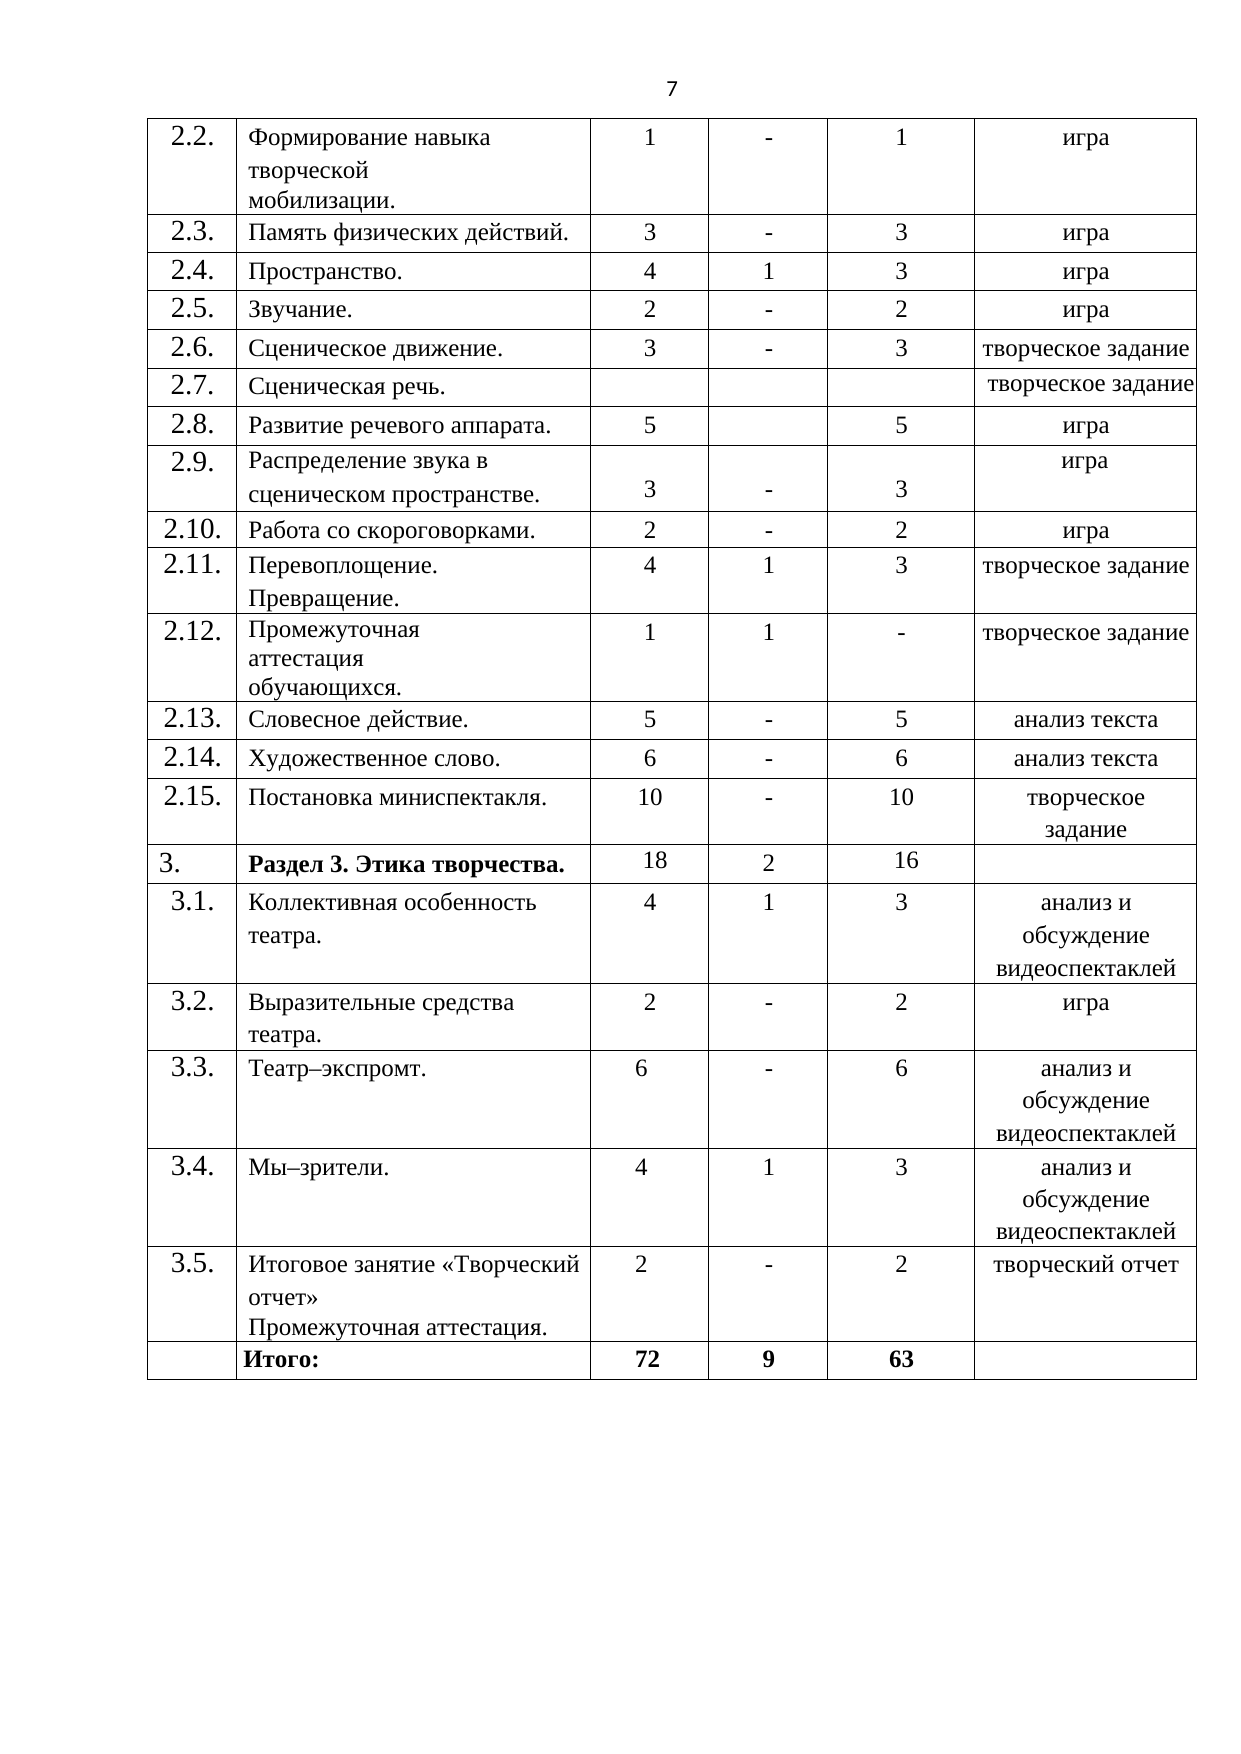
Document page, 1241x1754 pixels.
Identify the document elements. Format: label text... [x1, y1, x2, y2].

table_cell 2 [709, 845, 827, 883]
table_cell анализ и обсуждение видеоспектаклей [975, 1149, 1196, 1246]
table_cell [709, 407, 827, 444]
table_cell 4 [591, 548, 708, 613]
table_cell творческое задание [975, 369, 1196, 406]
table_cell Художественное слово. [237, 740, 590, 777]
table_cell анализ текста [975, 740, 1196, 777]
table_cell - [709, 446, 827, 511]
table_cell - [709, 779, 827, 844]
table_cell Формирование навыка творческой мобилизации. [237, 119, 590, 213]
table_cell Выразительные средства театра. [237, 984, 590, 1049]
table_cell 1 [709, 548, 827, 613]
table_cell 4 [591, 1149, 708, 1246]
table_cell игра [975, 291, 1196, 329]
table_cell - [709, 1051, 827, 1148]
table_cell 63 [828, 1342, 974, 1379]
table_cell Словесное действие. [237, 702, 590, 739]
table_cell 2 [828, 291, 974, 329]
table_cell 2.12. [148, 614, 236, 701]
table_cell 3.2. [148, 984, 236, 1049]
table_cell 4 [591, 884, 708, 983]
table_cell 5 [828, 702, 974, 739]
table_cell творческое задание [975, 614, 1196, 701]
table_cell 1 [709, 1149, 827, 1246]
table_cell 3.3. [148, 1051, 236, 1148]
table_cell 1 [709, 884, 827, 983]
table_cell 3 [828, 446, 974, 511]
table_cell игра [975, 253, 1196, 290]
table_cell Развитие речевого аппарата. [237, 407, 590, 444]
table_cell 1 [709, 253, 827, 290]
table_cell творческий отчет [975, 1247, 1196, 1341]
table_cell - [709, 1247, 827, 1341]
table_cell - [709, 291, 827, 329]
table_cell 6 [828, 1051, 974, 1148]
table_cell 16 [828, 845, 974, 883]
table_cell 1 [591, 614, 708, 701]
table_cell 3 [828, 215, 974, 252]
table_cell 3 [591, 215, 708, 252]
table_cell 3 [828, 330, 974, 367]
table_cell 10 [591, 779, 708, 844]
table_cell Работа со скороговорками. [237, 512, 590, 547]
table_cell - [709, 330, 827, 367]
table_cell 3 [591, 330, 708, 367]
table_cell Коллективная особенность театра. [237, 884, 590, 983]
table_cell - [709, 215, 827, 252]
table_cell 2.11. [148, 548, 236, 613]
table_cell 2.8. [148, 407, 236, 444]
table_cell [591, 369, 708, 406]
table_cell 3 [591, 446, 708, 511]
table_cell 4 [591, 253, 708, 290]
table_cell 3 [828, 548, 974, 613]
table_cell [148, 1342, 236, 1379]
table_cell игра [975, 215, 1196, 252]
table_cell 2.7. [148, 369, 236, 406]
table_cell Постановка миниспектакля. [237, 779, 590, 844]
table_cell 10 [828, 779, 974, 844]
table_cell 5 [828, 407, 974, 444]
table_cell 2 [591, 291, 708, 329]
table_cell творческое задание [975, 548, 1196, 613]
table_cell 2.15. [148, 779, 236, 844]
table_cell 9 [709, 1342, 827, 1379]
table_cell игра [975, 512, 1196, 547]
table_cell - [709, 984, 827, 1049]
table_cell 3. [148, 845, 236, 883]
table_cell 1 [709, 614, 827, 701]
table_cell анализ и обсуждение видеоспектаклей [975, 884, 1196, 983]
table_cell 2 [591, 1247, 708, 1341]
table_cell игра [975, 446, 1196, 511]
table_cell - [828, 614, 974, 701]
table_cell 72 [591, 1342, 708, 1379]
table_cell 2 [828, 512, 974, 547]
table_cell анализ текста [975, 702, 1196, 739]
table_cell - [709, 702, 827, 739]
table_cell Распределение звука в сценическом пространстве. [237, 446, 590, 511]
table_cell 2 [591, 512, 708, 547]
table_cell 3 [828, 253, 974, 290]
table_cell 3.1. [148, 884, 236, 983]
table_cell 2 [828, 984, 974, 1049]
table_cell Память физических действий. [237, 215, 590, 252]
table_cell Итого: [237, 1342, 590, 1379]
table_cell 2.2. [148, 119, 236, 213]
table_cell творческое задание [975, 330, 1196, 367]
table_cell 6 [828, 740, 974, 777]
table_cell 3.5. [148, 1247, 236, 1341]
table_cell 2 [591, 984, 708, 1049]
table_cell 5 [591, 702, 708, 739]
table_cell Итоговое занятие «Творческий отчет» Промежуточная аттестация. [237, 1247, 590, 1341]
table_cell 2.10. [148, 512, 236, 547]
table_cell Промежуточная аттестация обучающихся. [237, 614, 590, 701]
table_cell [975, 1342, 1196, 1379]
table_cell 2 [828, 1247, 974, 1341]
table_cell 1 [828, 119, 974, 213]
table_cell Театр–экспромт. [237, 1051, 590, 1148]
table_cell 5 [591, 407, 708, 444]
table_cell 2.3. [148, 215, 236, 252]
table_cell 2.6. [148, 330, 236, 367]
table_cell - [709, 119, 827, 213]
table_cell 6 [591, 740, 708, 777]
table_cell 3.4. [148, 1149, 236, 1246]
table_cell Мы–зрители. [237, 1149, 590, 1246]
table_cell 2.14. [148, 740, 236, 777]
table_cell анализ и обсуждение видеоспектаклей [975, 1051, 1196, 1148]
table_cell - [709, 740, 827, 777]
table_cell [709, 369, 827, 406]
table_cell 2.4. [148, 253, 236, 290]
table_cell [828, 369, 974, 406]
table_cell 2.9. [148, 446, 236, 511]
table_cell творческое задание [975, 779, 1196, 844]
table_cell 2.13. [148, 702, 236, 739]
table_cell Звучание. [237, 291, 590, 329]
table_cell [975, 845, 1196, 883]
table_cell Сценическая речь. [237, 369, 590, 406]
table_cell игра [975, 119, 1196, 213]
table_cell Пространство. [237, 253, 590, 290]
table_cell Перевоплощение. Превращение. [237, 548, 590, 613]
table_cell 2.5. [148, 291, 236, 329]
table_cell 3 [828, 884, 974, 983]
table_cell игра [975, 407, 1196, 444]
table_cell 18 [591, 845, 708, 883]
table_cell 6 [591, 1051, 708, 1148]
table_cell 3 [828, 1149, 974, 1246]
table_cell игра [975, 984, 1196, 1049]
table_cell - [709, 512, 827, 547]
table_cell Сценическое движение. [237, 330, 590, 367]
table_cell 1 [591, 119, 708, 213]
table_cell Раздел 3. Этика творчества. [237, 845, 590, 883]
